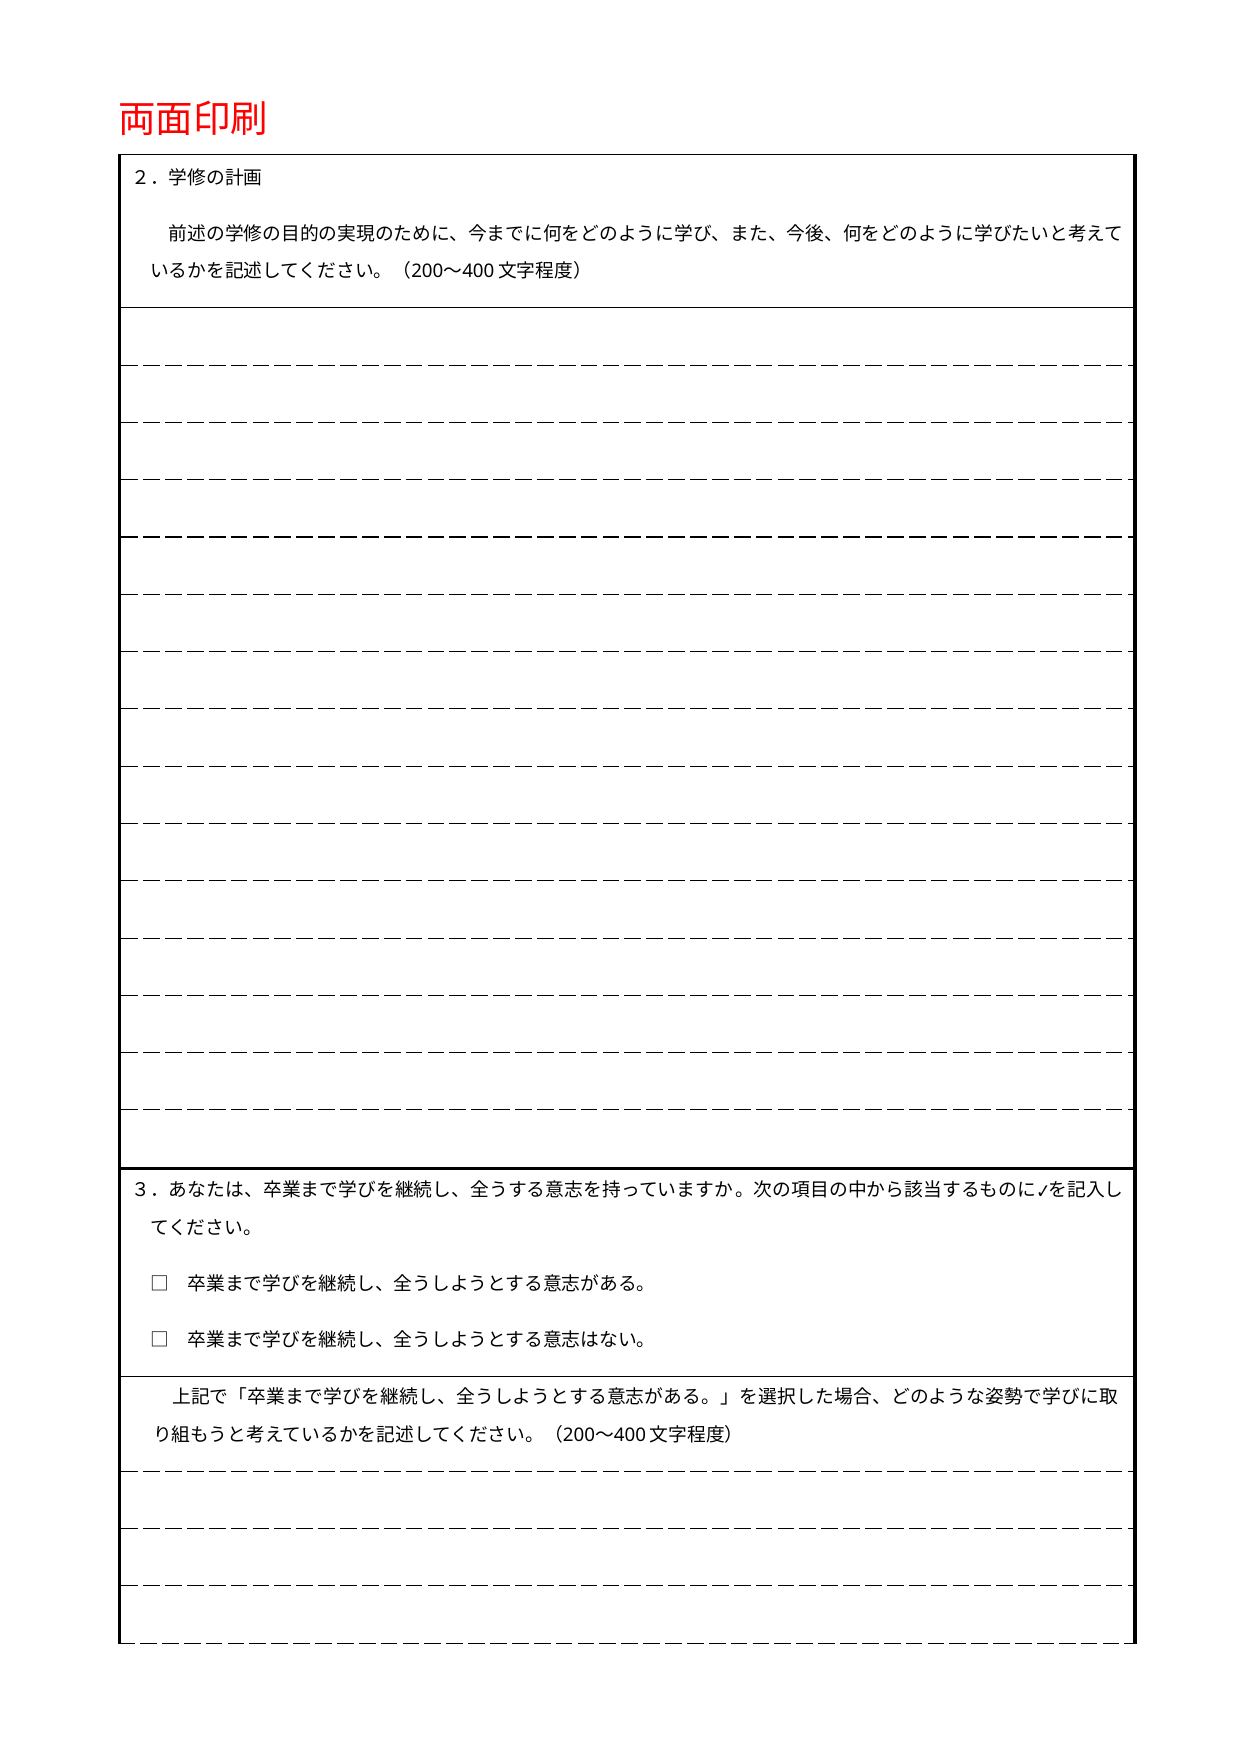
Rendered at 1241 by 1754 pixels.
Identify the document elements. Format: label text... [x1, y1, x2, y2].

table_cell [121, 651, 1133, 708]
table_cell [121, 1471, 1133, 1528]
table_cell [121, 1528, 1133, 1585]
table_cell [121, 365, 1133, 422]
table_cell [121, 880, 1133, 937]
table_cell [121, 308, 1133, 364]
table_cell [121, 995, 1133, 1052]
table_cell 上記で「卒業まで学びを継続し、全うしようとする意志がある。」を選択した場合、どのような姿勢で学びに取り組もうと考えているかを記述してください。（200～400文字程度） [121, 1377, 1133, 1471]
table_cell [121, 479, 1133, 536]
table_cell [121, 708, 1133, 766]
table_cell [121, 422, 1133, 479]
table_cell ２．学修の計画 前述の学修の目的の実現のために、今までに何をどのように学び、また、今後、何をどのように学びたいと考えているかを記述してください。（200～400文字程度） [121, 155, 1133, 307]
table_cell [121, 594, 1133, 651]
table_cell [121, 1109, 1133, 1167]
table_cell [121, 938, 1133, 995]
table_cell [121, 1052, 1133, 1109]
table_cell [121, 766, 1133, 823]
table_cell [121, 536, 1133, 594]
table_cell [121, 1585, 1133, 1643]
table_cell ３．あなたは、卒業まで学びを継続し、全うする意志を持っていますか。次の項目の中から該当するものに✔を記入してください。 □ 卒業まで学びを継続し、全うしようとする意志がある。 □ 卒業まで学びを継続し、全うしようとする意志はない。 [121, 1170, 1133, 1376]
table_cell [121, 823, 1133, 880]
